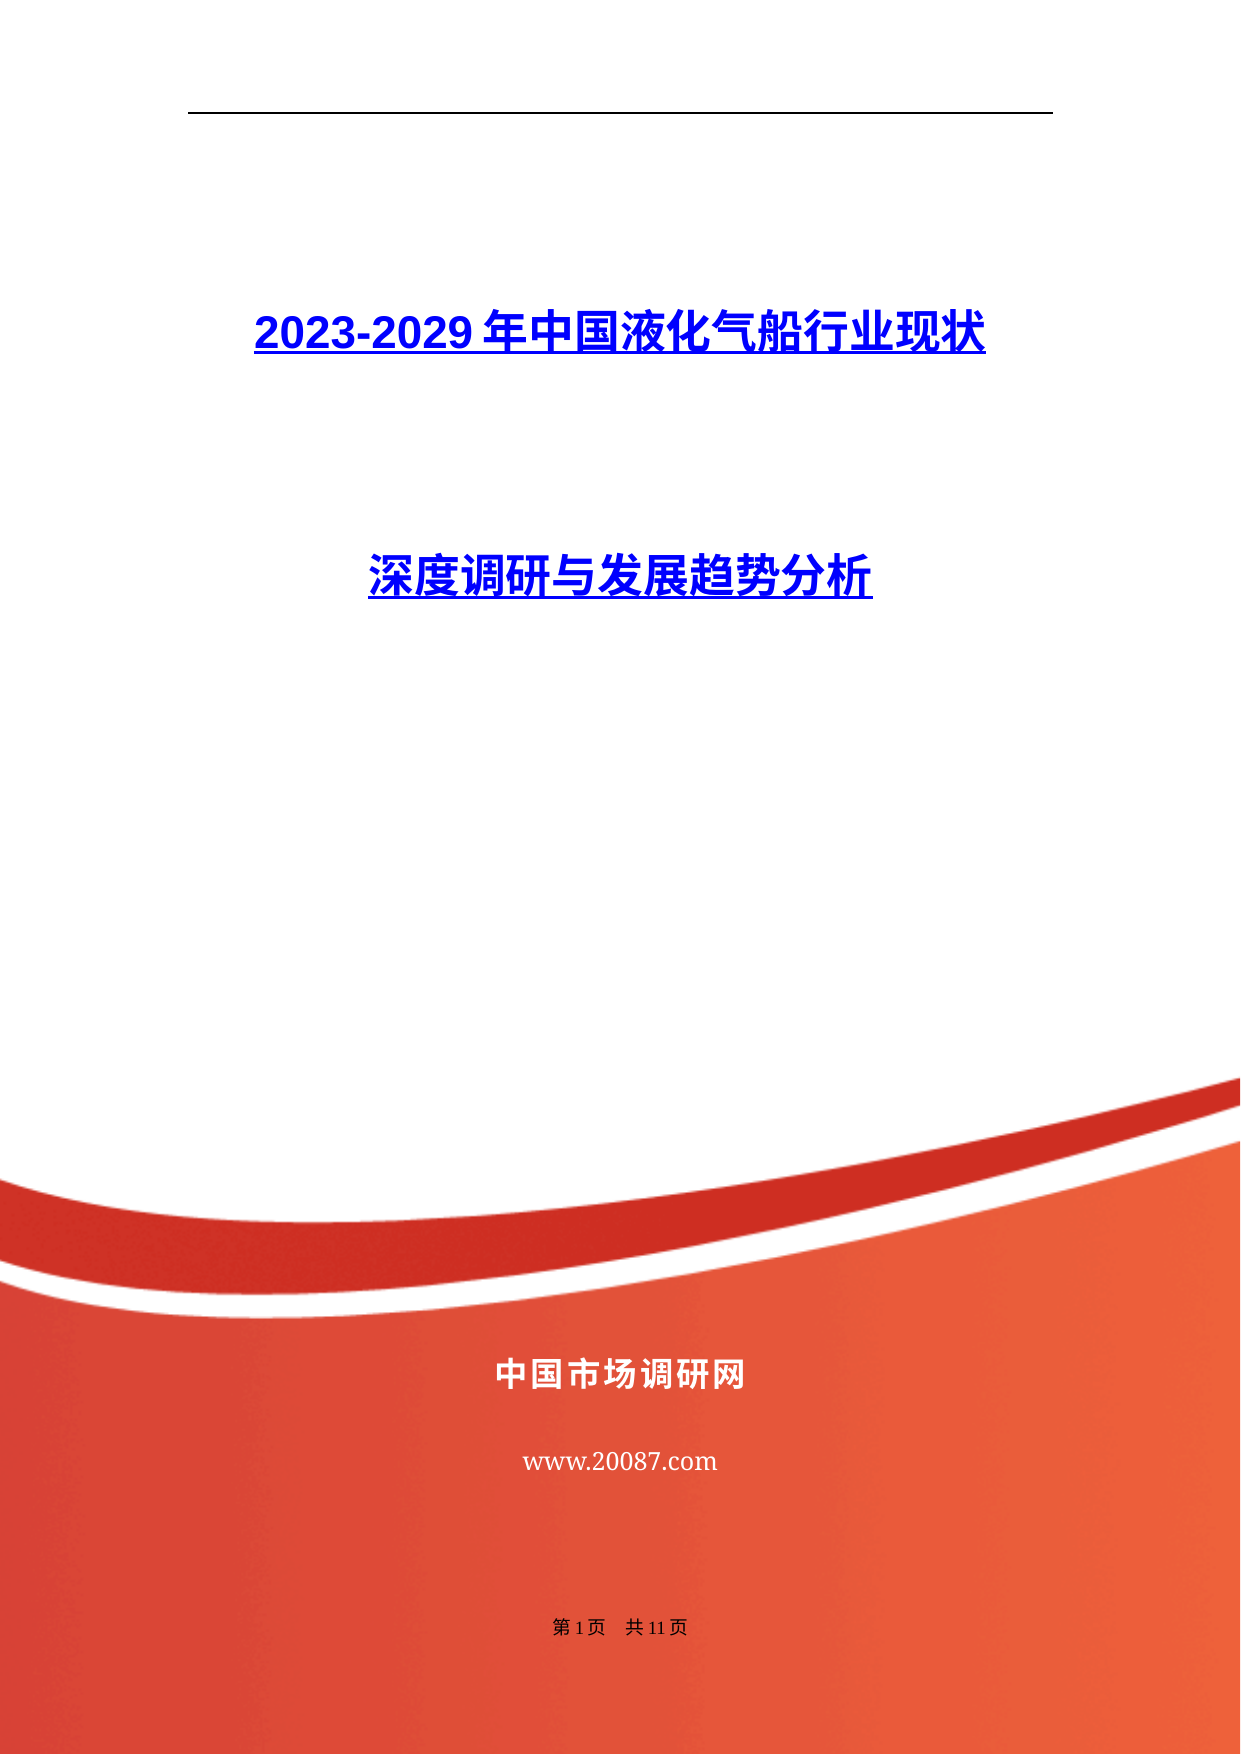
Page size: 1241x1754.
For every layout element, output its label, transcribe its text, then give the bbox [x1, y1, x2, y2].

picture [0, 1006, 1241, 1754]
subtitle 中国市场调研网 [187, 1339, 1053, 1404]
table_header 2023-2029年中国液化气船行业现状深度调研与发展趋势分析 [188, 207, 1053, 773]
text www.20087.com [187, 1428, 1053, 1493]
